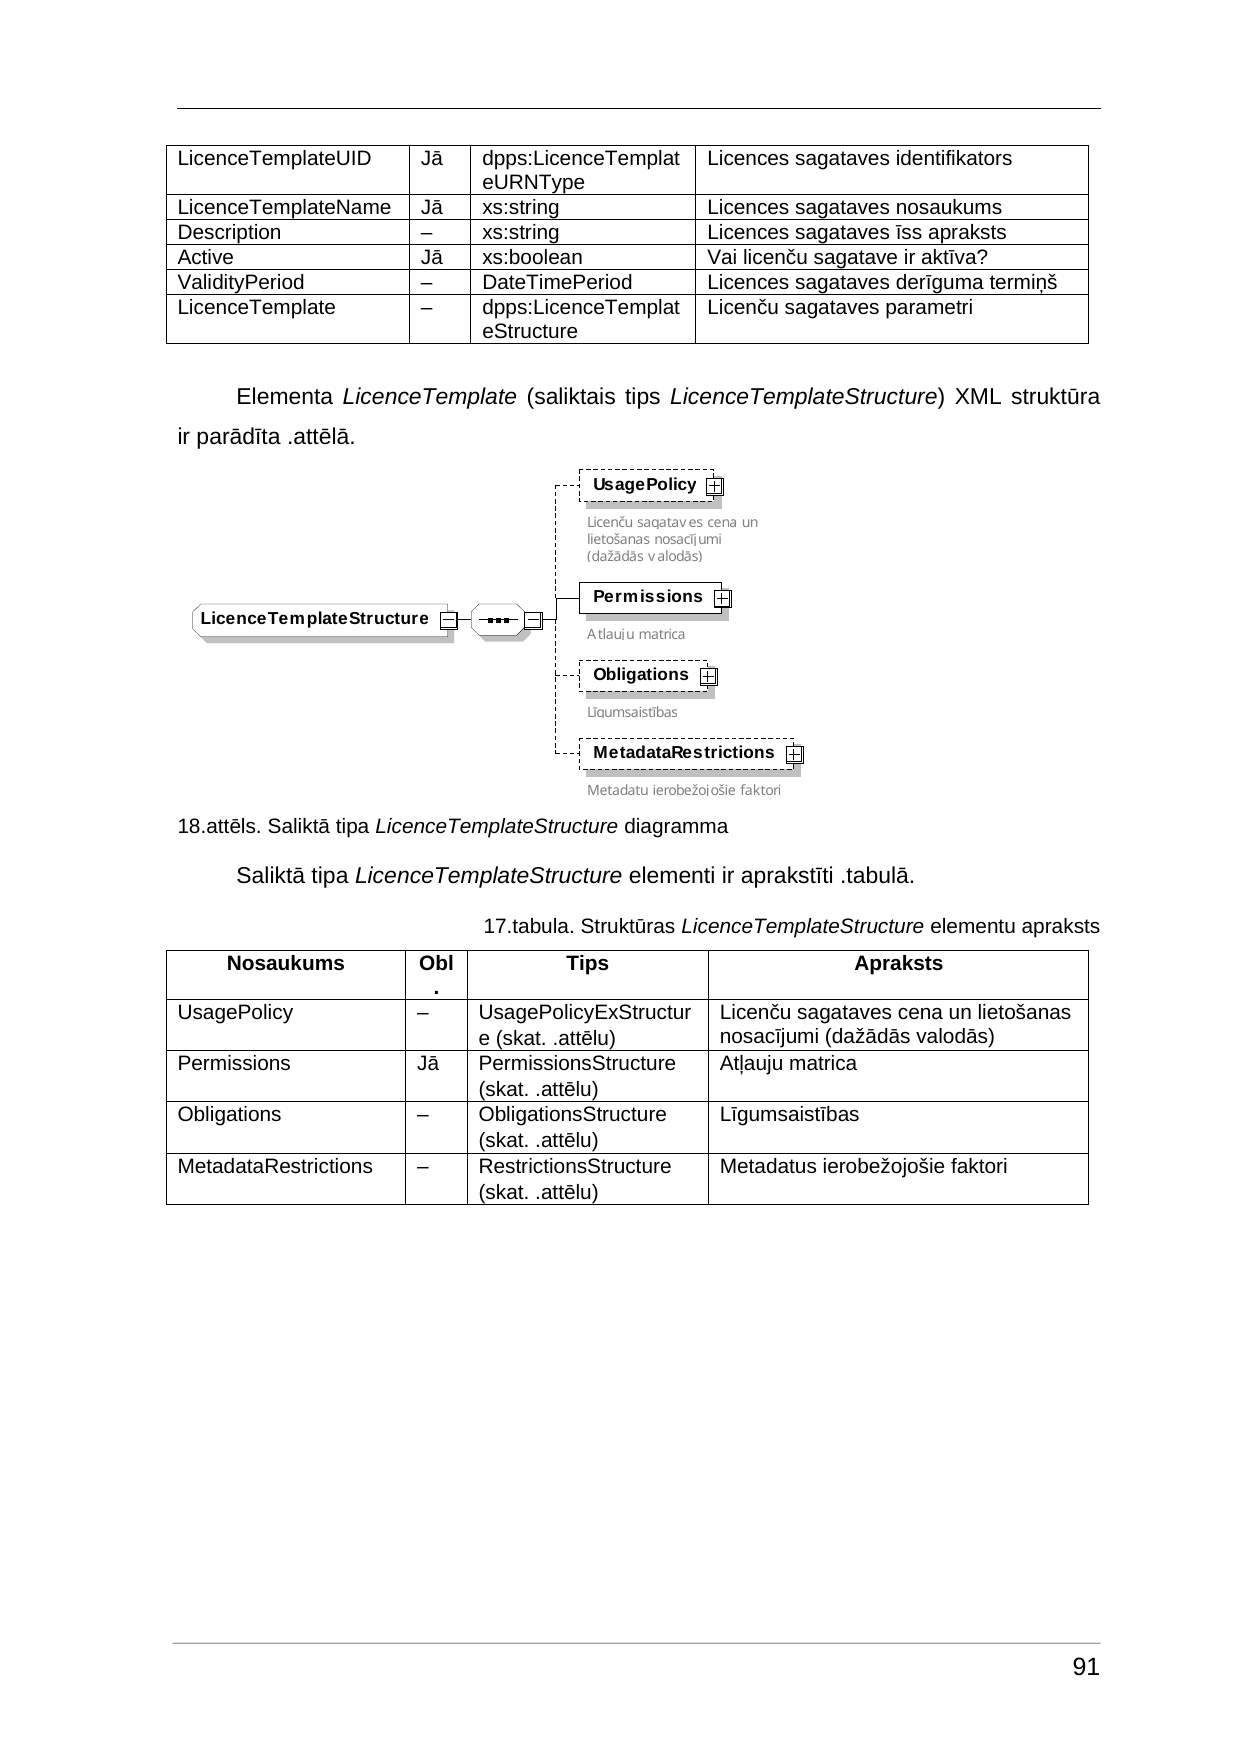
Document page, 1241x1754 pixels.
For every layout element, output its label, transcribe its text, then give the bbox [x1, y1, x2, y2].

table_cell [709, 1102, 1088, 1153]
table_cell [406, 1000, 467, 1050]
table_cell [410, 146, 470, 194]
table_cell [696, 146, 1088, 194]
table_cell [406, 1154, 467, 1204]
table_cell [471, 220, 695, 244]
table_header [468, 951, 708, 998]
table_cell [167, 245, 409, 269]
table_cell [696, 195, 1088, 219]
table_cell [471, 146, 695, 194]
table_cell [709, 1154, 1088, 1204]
text 17.tabula. Struktūras LicenceTemplateStructure elementu apraksts [177, 914, 1100, 938]
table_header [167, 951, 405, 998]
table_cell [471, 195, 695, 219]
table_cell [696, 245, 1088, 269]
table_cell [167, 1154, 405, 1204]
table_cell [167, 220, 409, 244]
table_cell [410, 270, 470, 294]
text Saliktā tipa LicenceTemplateStructure elementi ir aprakstīti 17.tabulā. [177, 862, 1100, 888]
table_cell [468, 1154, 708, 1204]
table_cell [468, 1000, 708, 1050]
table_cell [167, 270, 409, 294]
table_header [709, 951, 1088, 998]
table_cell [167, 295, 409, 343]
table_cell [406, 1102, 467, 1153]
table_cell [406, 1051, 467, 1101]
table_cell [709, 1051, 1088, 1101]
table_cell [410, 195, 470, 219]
text Elementa LicenceTemplate (saliktais tips LicenceTemplateStructure) XML struktūra ir parādīta 18.attēlā. [177, 383, 1100, 449]
text 18.attēls. Saliktā tipa LicenceTemplateStructure diagramma [177, 814, 1100, 838]
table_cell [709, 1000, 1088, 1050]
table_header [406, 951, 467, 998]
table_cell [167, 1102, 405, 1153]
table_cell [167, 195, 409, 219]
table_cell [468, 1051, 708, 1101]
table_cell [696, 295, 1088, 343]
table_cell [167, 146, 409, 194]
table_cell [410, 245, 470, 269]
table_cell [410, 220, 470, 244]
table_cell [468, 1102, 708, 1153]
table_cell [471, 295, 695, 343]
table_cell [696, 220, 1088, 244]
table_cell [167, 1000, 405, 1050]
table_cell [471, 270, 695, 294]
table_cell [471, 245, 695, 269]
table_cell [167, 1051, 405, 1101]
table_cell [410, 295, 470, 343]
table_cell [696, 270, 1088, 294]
